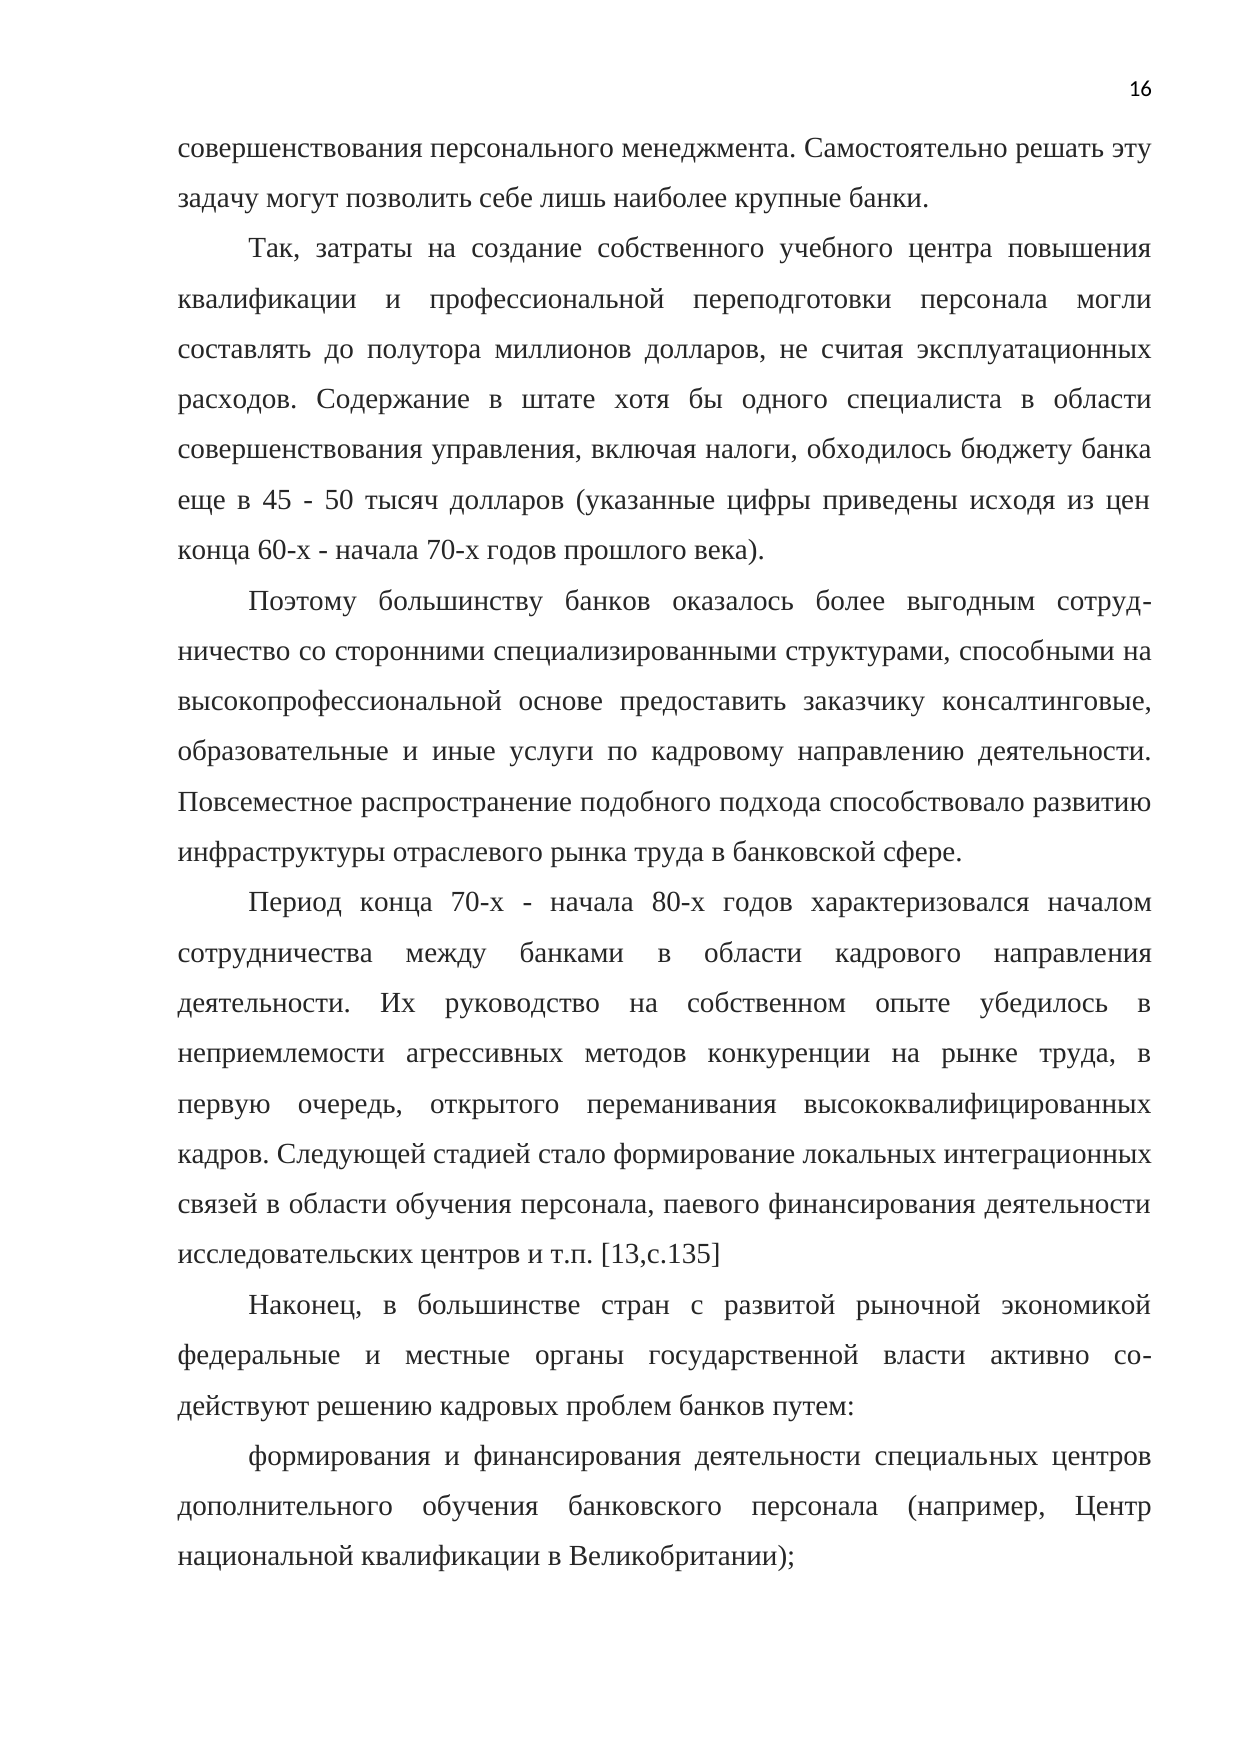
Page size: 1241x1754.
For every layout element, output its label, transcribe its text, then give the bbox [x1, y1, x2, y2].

text Так, затраты на создание собственного учебного центра повышения квалификации и профессиональной переподготовки персонала могли составлять до полутора миллионов долларов, не считая эксплуатационных расходов. Содержание в штате хотя бы одного специалиста в области совершенствования управления, включая налоги, обходилось бюджету банка еще в 45 - 50 тысяч долларов (указанные цифры приведены исходя из цен конца 60-х - начала 70-х годов прошлого века). [177, 230, 1152, 566]
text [177, 130, 1152, 214]
text Наконец, в большинстве стран с развитой рыночной экономикой федеральные и местные органы государственной власти активно содействуют решению кадровых проблем банков путем: [177, 1287, 1152, 1421]
text формирования и финансирования деятельности специальных центров дополнительного обучения банковского персонала (например, Центр национальной квалификации в Великобритании); [177, 1438, 1152, 1572]
text Поэтому большинству банков оказалось более выгодным сотрудничество со сторонними специализированными структурами, способными на высокопрофессиональной основе предоставить заказчику консалтинговые, образовательные и иные услуги по кадровому направлению деятельности. Повсеместное распространение подобного подхода способствовало развитию инфраструктуры отраслевого рынка труда в банковской сфере. [177, 583, 1152, 868]
text Период конца 70-х - начала 80-х годов характеризовался началом сотрудничества между банками в области кадрового направления деятельности. Их руководство на собственном опыте убедилось в неприемлемости агрессивных методов конкуренции на рынке труда, в первую очередь, открытого переманивания высококвалифицированных кадров. Следующей стадией стало формирование локальных интеграционных связей в области обучения персонала, паевого финансирования деятельности исследовательских центров и т.п. [13,с.135] [177, 884, 1152, 1270]
